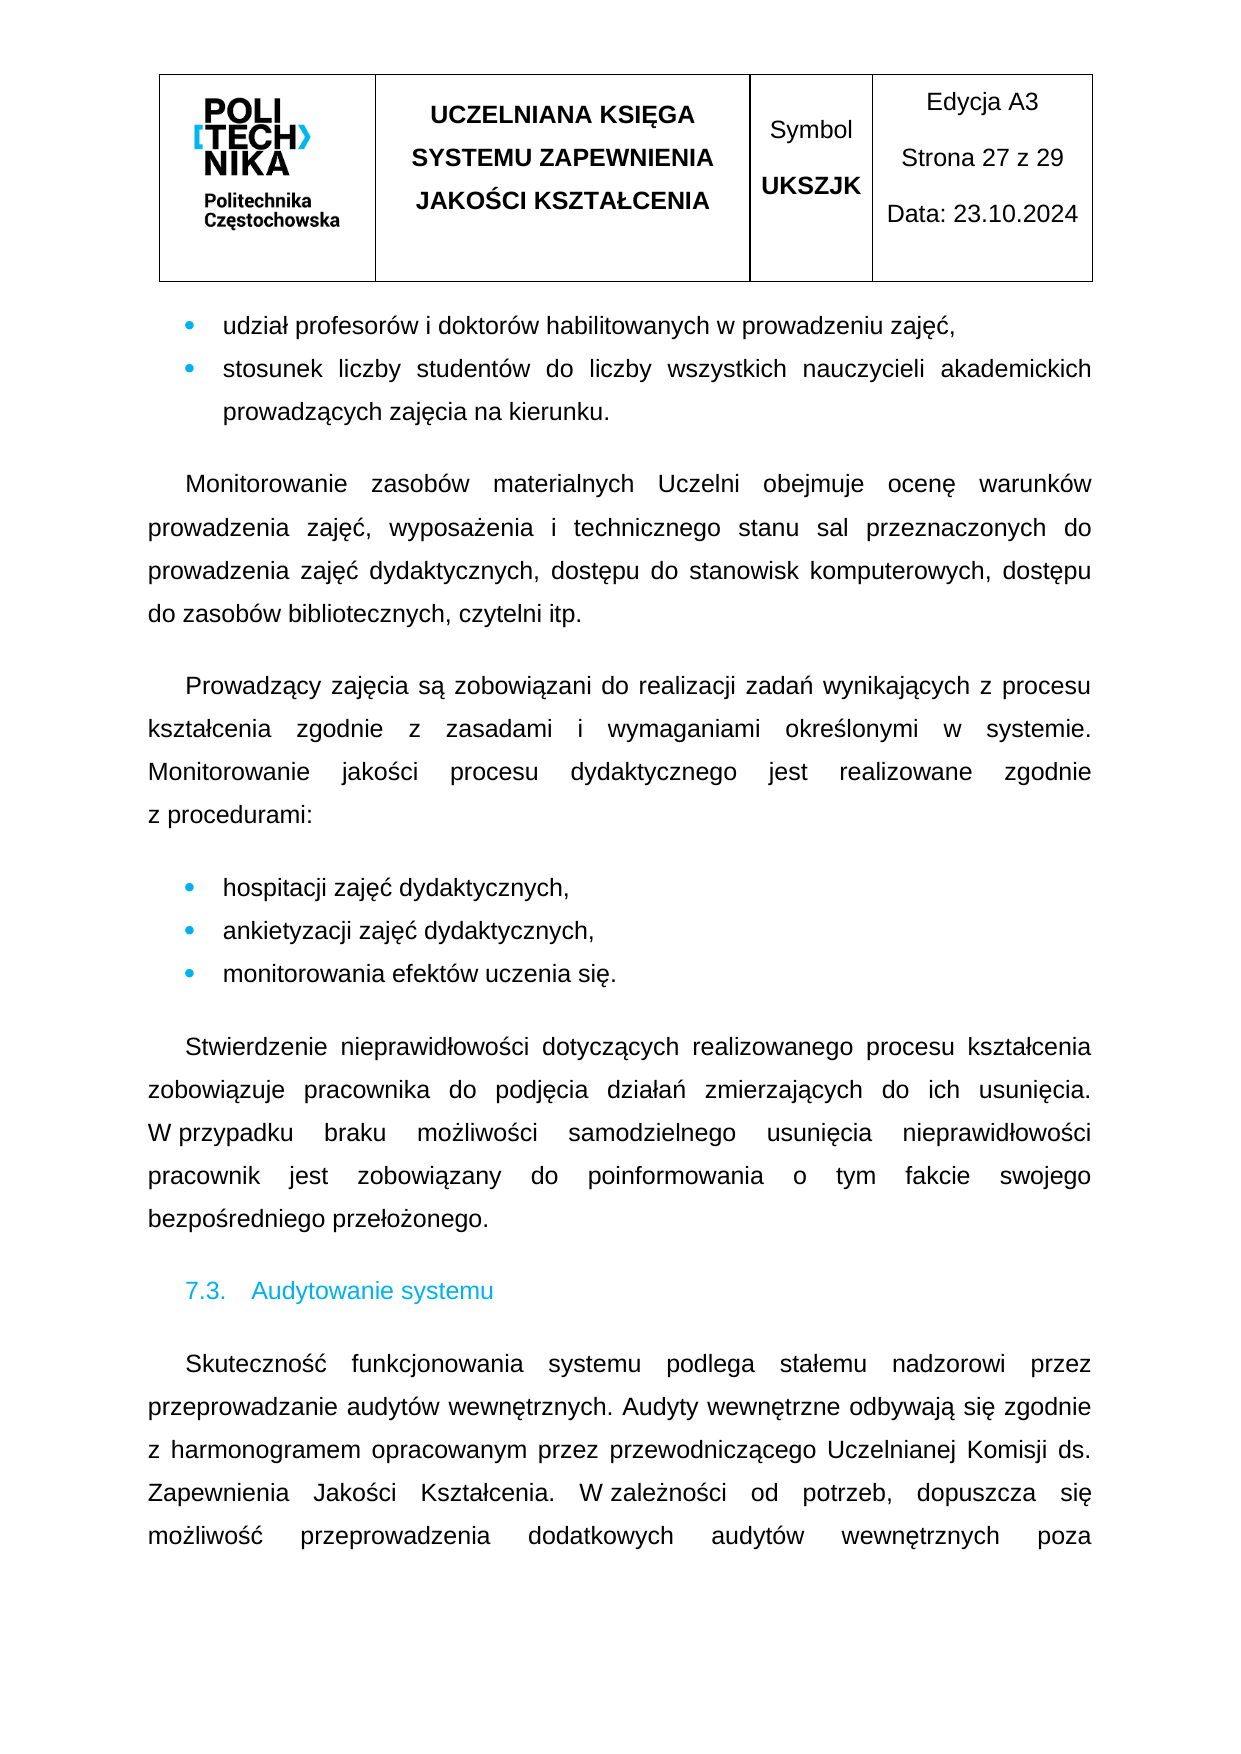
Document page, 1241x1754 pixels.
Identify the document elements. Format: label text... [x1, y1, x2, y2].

picture [170, 74, 365, 250]
text Monitorowanie zasobów materialnych Uczelni obejmuje ocenę warunków prowadzenia zajęć, wyposażenia i technicznego stanu sal przeznaczonych do prowadzenia zajęć dydaktycznych, dostępu do stanowisk komputerowych, dostępu do zasobów bibliotecznych, czytelni itp. [148, 469, 1093, 627]
subtitle Audytowanie systemu [185, 1276, 1093, 1305]
list monitorowania efektów uczenia się. [185, 959, 1093, 988]
list hospitacji zajęć dydaktycznych, [185, 873, 1093, 902]
list ankietyzacji zajęć dydaktycznych, [185, 916, 1093, 945]
text Prowadzący zajęcia są zobowiązani do realizacji zadań wynikających z procesu kształcenia zgodnie z zasadami i wymaganiami określonymi w systemie. Monitorowanie jakości procesu dydaktycznego jest realizowane zgodnie z procedurami: [148, 671, 1093, 829]
list udział profesorów i doktorów habilitowanych w prowadzeniu zajęć, [185, 311, 1093, 339]
text Stwierdzenie nieprawidłowości dotyczących realizowanego procesu kształcenia zobowiązuje pracownika do podjęcia działań zmierzających do ich usunięcia. W przypadku braku możliwości samodzielnego usunięcia nieprawidłowości pracownik jest zobowiązany do poinformowania o tym fakcie swojego bezpośredniego przełożonego. [148, 1032, 1093, 1233]
list stosunek liczby studentów do liczby wszystkich nauczycieli akademickich prowadzących zajęcia na kierunku. [185, 354, 1093, 426]
